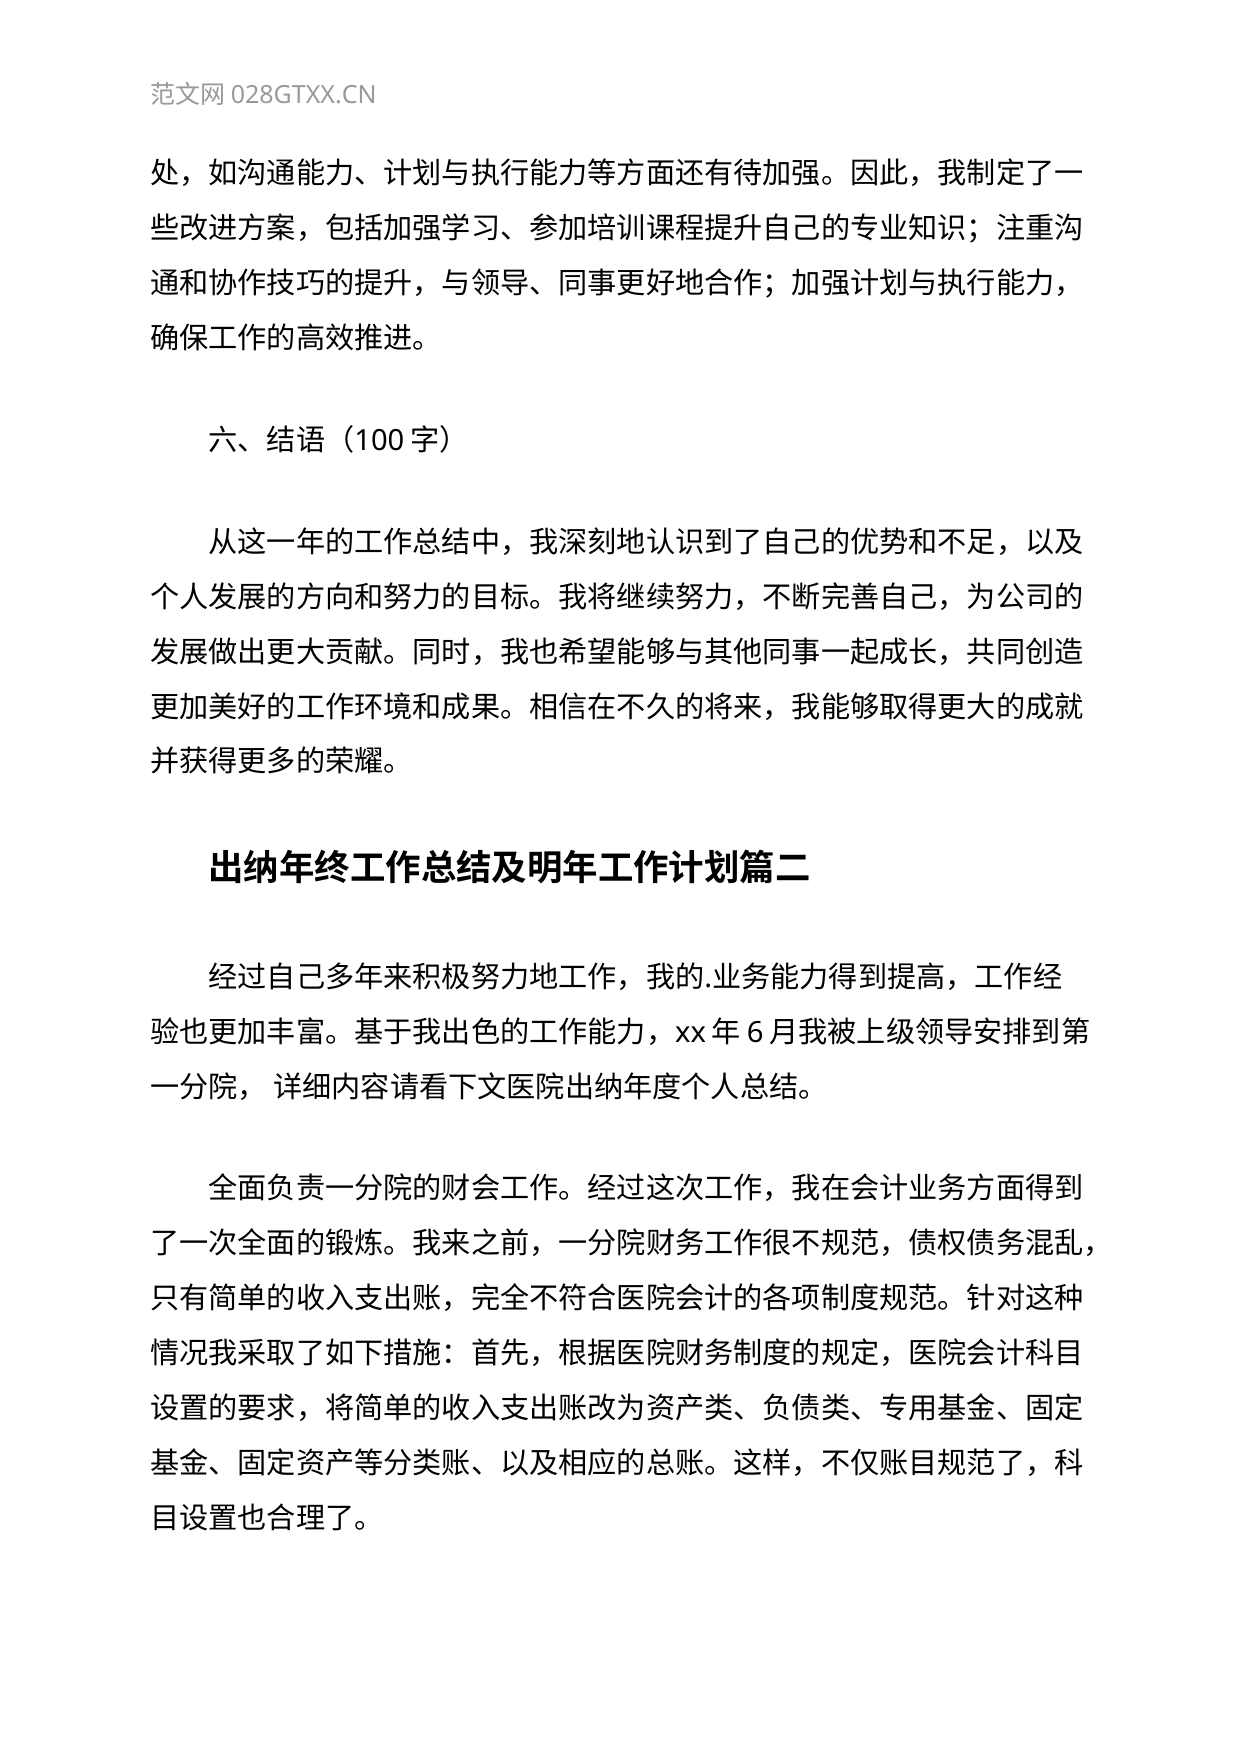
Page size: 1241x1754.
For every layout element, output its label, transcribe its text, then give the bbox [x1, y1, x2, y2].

text 全面负责一分院的财会工作。经过这次工作，我在会计业务方面得到了一次全面的锻炼。我来之前，一分院财务工作很不规范，债权债务混乱，只有简单的收入支出账，完全不符合医院会计的各项制度规范。针对这种情况我采取了如下措施：首先，根据医院财务制度的规定，医院会计科目设置的要求，将简单的收入支出账改为资产类、负债类、专用基金、固定基金、固定资产等分类账、以及相应的总账。这样，不仅账目规范了，科目设置也合理了。 [150, 1165, 1090, 1537]
text 出纳年终工作总结及明年工作计划篇二 [150, 840, 1090, 891]
text 六、结语（100字） [150, 416, 1090, 459]
text 从这一年的工作总结中，我深刻地认识到了自己的优势和不足，以及个人发展的方向和努力的目标。我将继续努力，不断完善自己，为公司的发展做出更大贡献。同时，我也希望能够与其他同事一起成长，共同创造更加美好的工作环境和成果。相信在不久的将来，我能够取得更大的成就并获得更多的荣耀。 [150, 518, 1090, 780]
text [150, 150, 1090, 357]
text 经过自己多年来积极努力地工作，我的.业务能力得到提高，工作经验也更加丰富。基于我出色的工作能力，xx年6月我被上级领导安排到第一分院， 详细内容请看下文医院出纳年度个人总结。 [150, 953, 1090, 1106]
